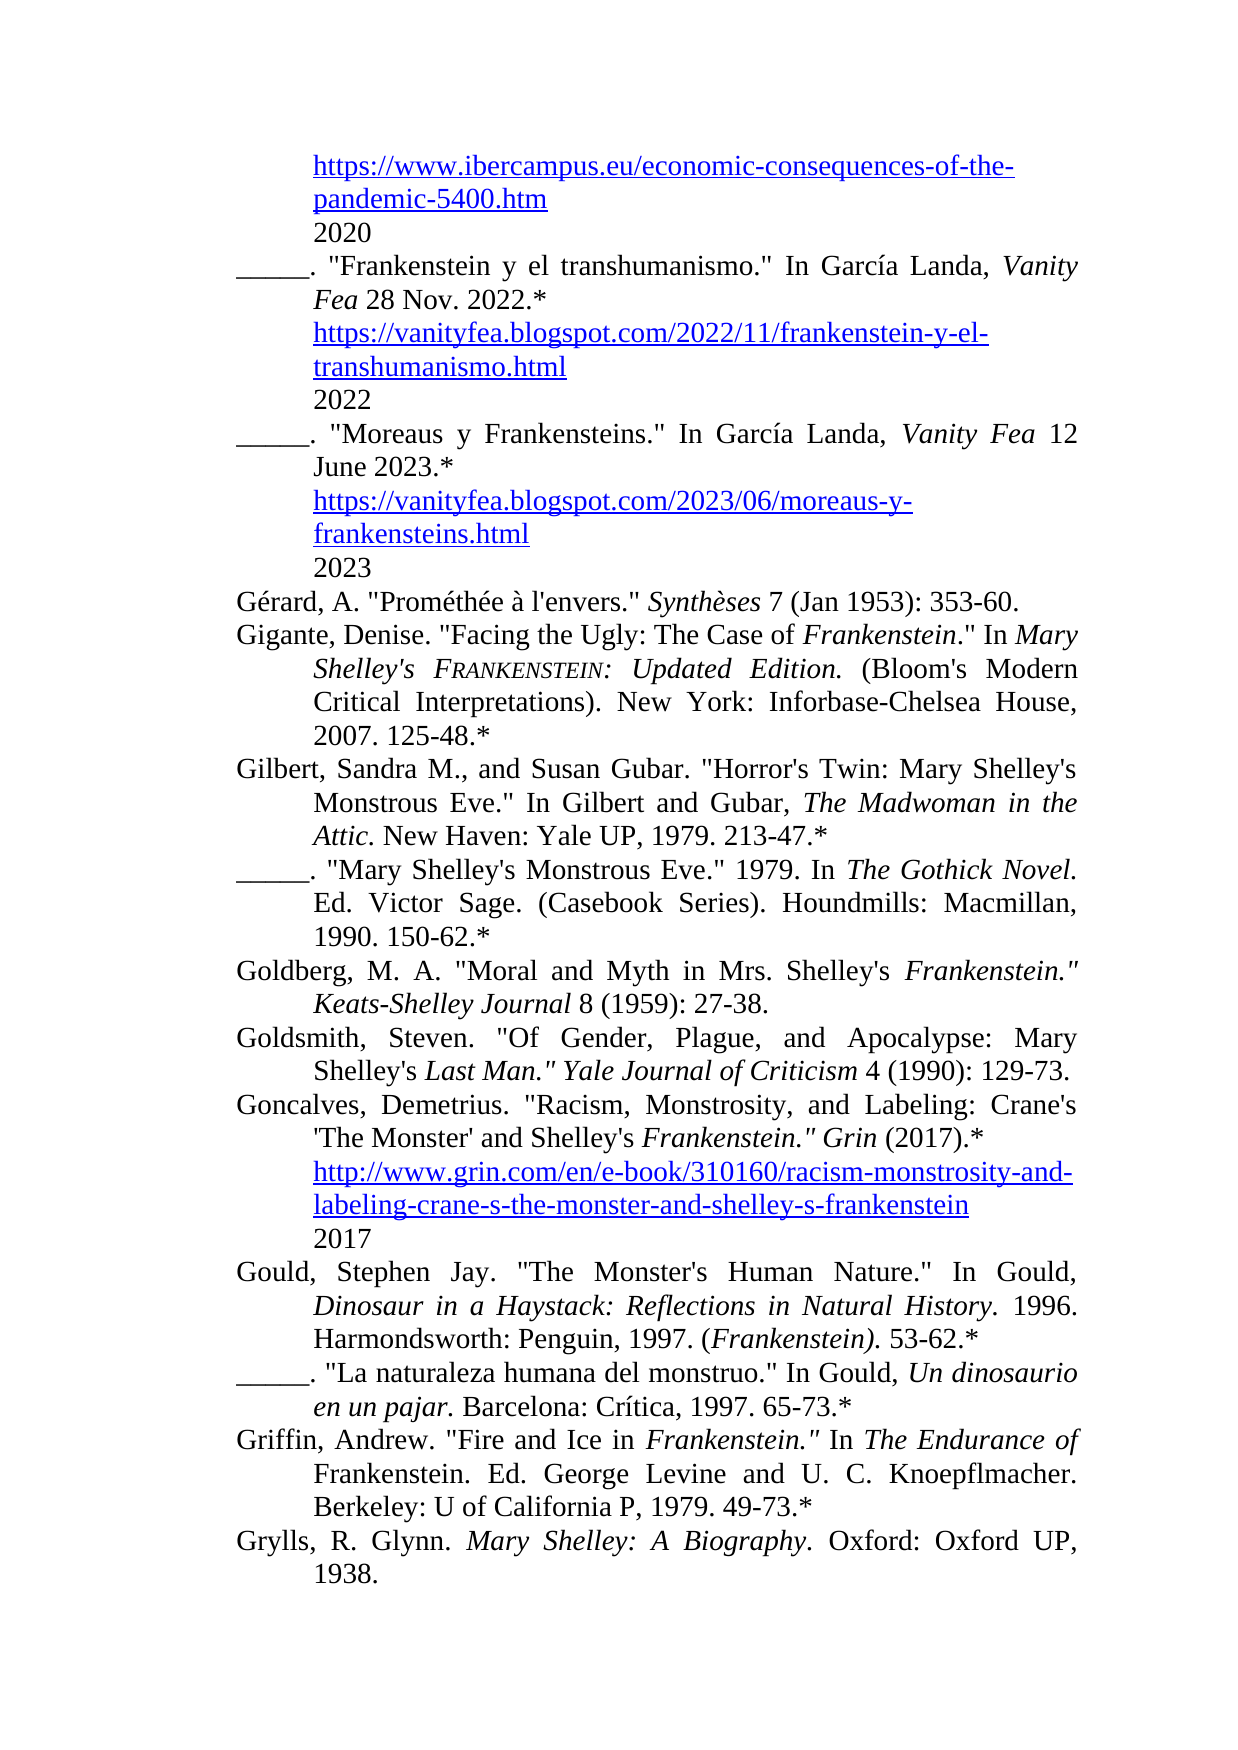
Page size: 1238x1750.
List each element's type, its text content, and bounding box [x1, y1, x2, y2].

text Goldberg, M. A. "Moral and Myth in Mrs. Shelley's Frankenstein." Keats-Shelley Journal 8 (1959): 27-38. [236, 953, 1078, 1020]
text Goncalves, Demetrius. "Racism, Monstrosity, and Labeling: Crane's 'The Monster' and Shelley's Frankenstein." Grin (2017).* [236, 1087, 1078, 1154]
text 2022 [236, 382, 1078, 416]
text Griffin, Andrew. "Fire and Ice in Frankenstein." In The Endurance of Frankenstein. Ed. George Levine and U. C. Knoepflmacher. Berkeley: U of California P, 1979. 49-73.* [236, 1422, 1078, 1523]
text Gilbert, Sandra M., and Susan Gubar. "Horror's Twin: Mary Shelley's Monstrous Eve." In Gilbert and Gubar, The Madwoman in the Attic. New Haven: Yale UP, 1979. 213-47.* [236, 751, 1078, 852]
text Gould, Stephen Jay. "The Monster's Human Nature." In Gould, Dinosaur in a Haystack: Reflections in Natural History. 1996. Harmondsworth: Penguin, 1997. (Frankenstein). 53-62.* [236, 1254, 1078, 1355]
text Goldsmith, Steven. "Of Gender, Plague, and Apocalypse: Mary Shelley's Last Man." Yale Journal of Criticism 4 (1990): 129-73. [236, 1020, 1078, 1087]
text https://vanityfea.blogspot.com/2022/11/frankenstein-y-el-transhumanismo.html [236, 315, 1078, 382]
text https://vanityfea.blogspot.com/2023/06/moreaus-y-frankensteins.html [236, 483, 1078, 550]
text Grylls, R. Glynn. Mary Shelley: A Biography. Oxford: Oxford UP, 1938. [236, 1523, 1078, 1590]
text 2020 [236, 215, 1078, 248]
text 2023 [236, 550, 1078, 584]
text Gérard, A. "Prométhée à l'envers." Synthèses 7 (Jan 1953): 353-60. [236, 584, 1078, 617]
text Gigante, Denise. "Facing the Ugly: The Case of Frankenstein." In Mary Shelley's Frankenstein: Updated Edition. (Bloom's Modern Critical Interpretations). New York: Inforbase-Chelsea House, 2007. 125-48.* [236, 617, 1078, 751]
text http://www.grin.com/en/e-book/310160/racism-monstrosity-and-labeling-crane-s-the-monster-and-shelley-s-frankenstein [236, 1154, 1078, 1221]
text _____. "Moreaus y Frankensteins." In García Landa, Vanity Fea 12 June 2023.* [236, 416, 1078, 483]
text _____. "Mary Shelley's Monstrous Eve." 1979. In The Gothick Novel. Ed. Victor Sage. (Casebook Series). Houndmills: Macmillan, 1990. 150-62.* [236, 852, 1078, 953]
text _____. "La naturaleza humana del monstruo." In Gould, Un dinosaurio en un pajar. Barcelona: Crítica, 1997. 65-73.* [236, 1355, 1078, 1422]
text 2017 [236, 1221, 1078, 1254]
text https://www.ibercampus.eu/economic-consequences-of-the-pandemic-5400.htm [313, 148, 1078, 215]
text _____. "Frankenstein y el transhumanismo." In García Landa, Vanity Fea 28 Nov. 2022.* [236, 248, 1078, 315]
